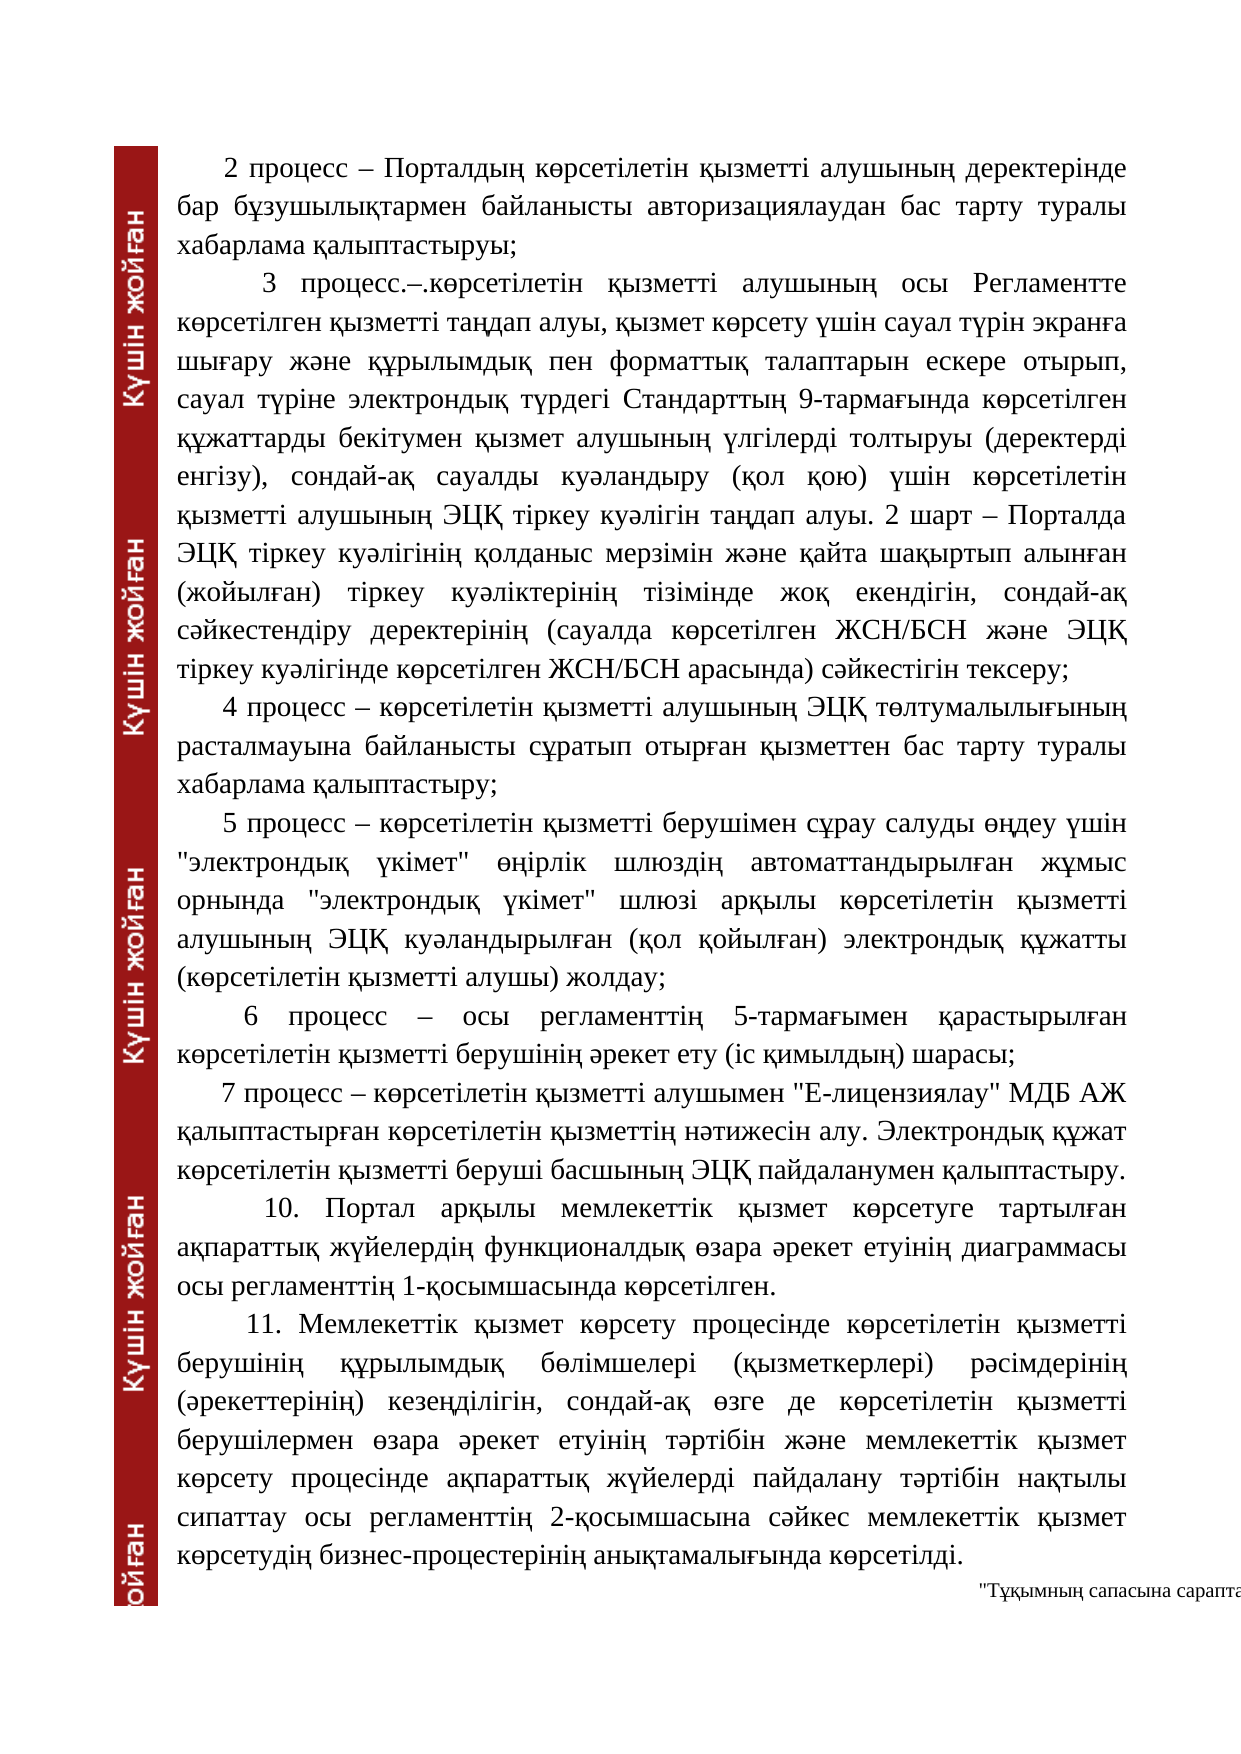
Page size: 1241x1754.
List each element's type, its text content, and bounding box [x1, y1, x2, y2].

text 4 процесс – көрсетілетін қызметті алушының ЭЦҚ төлтумалылығының расталмауына байланысты сұратып отырған қызметтен бас тарту туралы хабарлама қалыптастыру; [112, 689, 1128, 800]
picture [114, 800, 158, 805]
picture [114, 1070, 158, 1075]
text 11. Мемлекеттік қызмет көрсету процесінде көрсетілетін қызметті берушінің құрылымдық бөлімшелері (қызметкерлері) рәсімдерінің (әрекеттерінің) кезеңділігін, сондай-ақ өзге де көрсетілетін қызметті берушілермен өзара әрекет етуінің тәртібін және мемлекеттік қызмет көрсету процесінде ақпараттық жүйелерді пайдалану тәртібін нақтылы сипаттау осы регламенттің 2-қосымшасына сәйкес мемлекеттік қызмет көрсетудің бизнес-процестерінің анықтамалығында көрсетілді. [112, 1306, 1128, 1571]
picture [114, 1571, 158, 1576]
text 10. Портал арқылы мемлекеттік қызмет көрсетуге тартылған ақпараттық жүйелердің функционалдық өзара әрекет етуінің диаграммасы осы регламенттің 1-қосымшасында көрсетілген. [112, 1191, 1128, 1301]
picture [114, 684, 158, 689]
text 2 процесс – Порталдың көрсетілетін қызметті алушының деректерінде бар бұзушылықтармен байланысты авторизациялаудан бас тарту туралы хабарлама қалыптастыруы; [112, 150, 1128, 261]
text 6 процесс – осы регламенттің 5-тармағымен қарастырылған көрсетілетін қызметті берушінің әрекет ету (іс қимылдың) шарасы; [112, 998, 1128, 1070]
picture [114, 993, 158, 998]
picture [114, 1186, 158, 1191]
table_header [101, 1576, 912, 1603]
picture [114, 261, 158, 266]
table_header "Тұқымның сапасына сараптама жасау жөніндегі зертханаларды аттестаттау" мемлекеттік көрсетілетін қызмет регламентіне 1 қосымша [912, 1576, 1240, 1603]
text 3 процесс.–.көрсетілетін қызметті алушының осы Регламентте көрсетілген қызметті таңдап алуы, қызмет көрсету үшін сауал түрін экранға шығару және құрылымдық пен форматтық талаптарын ескере отырып, сауал түріне электрондық түрдегі Стандарттың 9-тармағында көрсетілген құжаттарды бекітумен қызмет алушының үлгілерді толтыруы (деректерді енгізу), сондай-ақ сауалды куәландыру (қол қою) үшін көрсетілетін қызметті алушының ЭЦҚ тіркеу куәлігін таңдап алуы. 2 шарт – Порталда ЭЦҚ тіркеу куәлігінің қолданыс мерзімін және қайта шақыртып алынған (жойылған) тіркеу куәліктерінің тізімінде жоқ екендігін, сондай-ақ сәйкестендіру деректерінің (сауалда көрсетілген ЖСН/БСН және ЭЦҚ тіркеу куәлігінде көрсетілген ЖСН/БСН арасында) сәйкестігін тексеру; [112, 266, 1128, 684]
text 7 процесс – көрсетілетін қызметті алушымен "Е-лицензиялау" МДБ АЖ қалыптастырған көрсетілетін қызметтің нәтижесін алу. Электрондық құжат көрсетілетін қызметті беруші басшының ЭЦҚ пайдаланумен қалыптастыру. [112, 1075, 1128, 1186]
picture [114, 1301, 158, 1306]
picture [114, 146, 158, 150]
text 5 процесс – көрсетілетін қызметті берушімен сұрау салуды өңдеу үшін "электрондық үкімет" өңірлік шлюздің автоматтандырылған жұмыс орнында "электрондық үкімет" шлюзі арқылы көрсетілетін қызметті алушының ЭЦҚ куәландырылған (қол қойылған) электрондық құжатты (көрсетілетін қызметті алушы) жолдау; [112, 805, 1128, 993]
